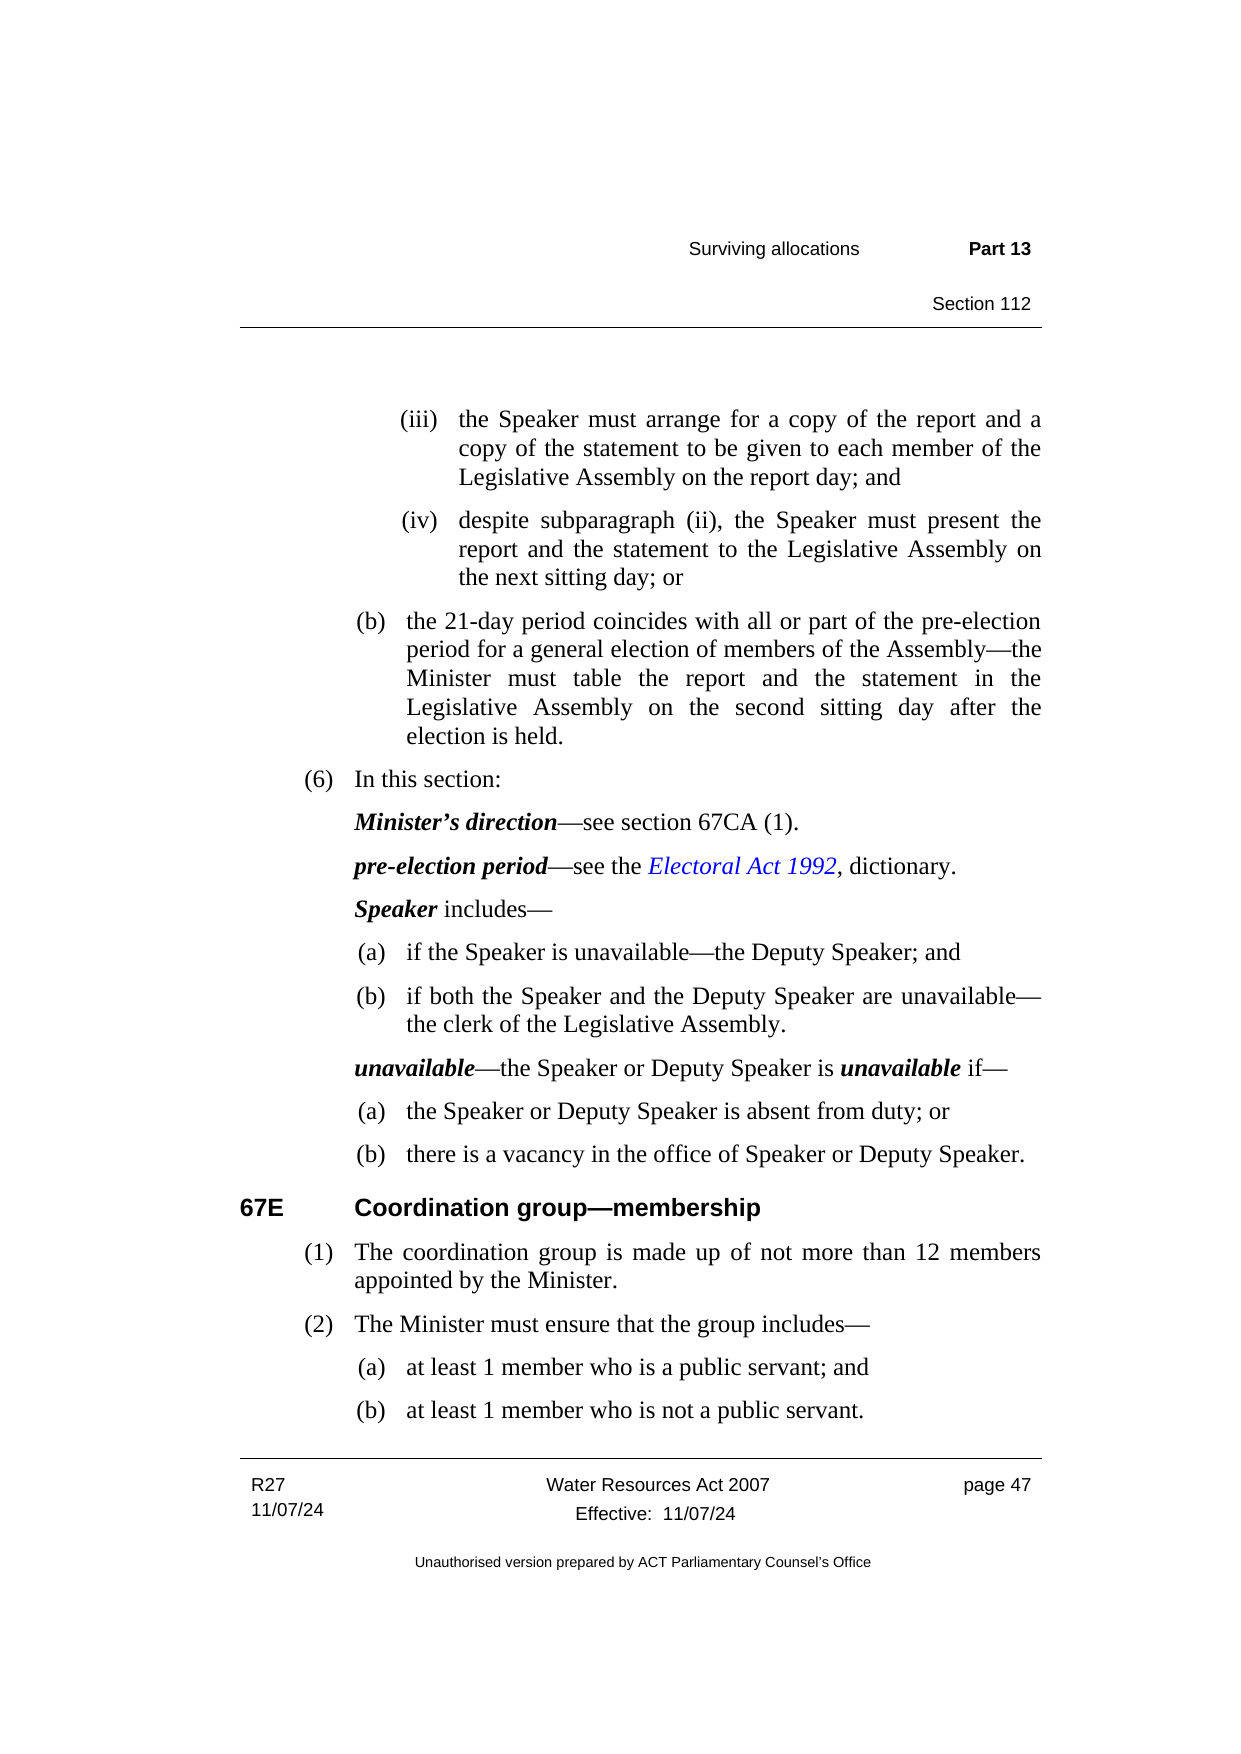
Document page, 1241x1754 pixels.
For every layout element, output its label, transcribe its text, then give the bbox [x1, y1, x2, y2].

text (b) the 21-day period coincides with all or part of the pre-election period for a general election of members of the Assembly—the Minister must table the report and the statement in the Legislative Assembly on the second sitting day after the election is held. [239, 606, 1042, 749]
text Minister’s direction—see section 67CA (1). [354, 807, 1042, 836]
text Speaker includes— [354, 894, 1042, 923]
text unavailable—the Speaker or Deputy Speaker is unavailable if— [354, 1053, 1042, 1082]
text (a) the Speaker or Deputy Speaker is absent from duty; or [239, 1096, 1042, 1125]
text (a) if the Speaker is unavailable—the Deputy Speaker; and [239, 937, 1042, 966]
text (2) The Minister must ensure that the group includes— [239, 1309, 1042, 1337]
text pre-election period—see the Electoral Act 1992, dictionary. [354, 851, 1042, 879]
text (6) In this section: [239, 764, 1042, 793]
text (iv) despite subparagraph (ii), the Speaker must present the report and the statement to the Legislative Assembly on the next sitting day; or [239, 505, 1042, 591]
text 67E Coordination group—membership [239, 1193, 1042, 1222]
text (b) at least 1 member who is not a public servant. [239, 1395, 1042, 1424]
text (iii) the Speaker must arrange for a copy of the report and a copy of the statement to be given to each member of the Legislative Assembly on the report day; and [239, 404, 1042, 490]
text (a) at least 1 member who is a public servant; and [239, 1352, 1042, 1381]
text (b) there is a vacancy in the office of Speaker or Deputy Speaker. [239, 1139, 1042, 1168]
text (1) The coordination group is made up of not more than 12 members appointed by the Minister. [239, 1237, 1042, 1294]
text (b) if both the Speaker and the Deputy Speaker are unavailable—the clerk of the Legislative Assembly. [239, 981, 1042, 1038]
